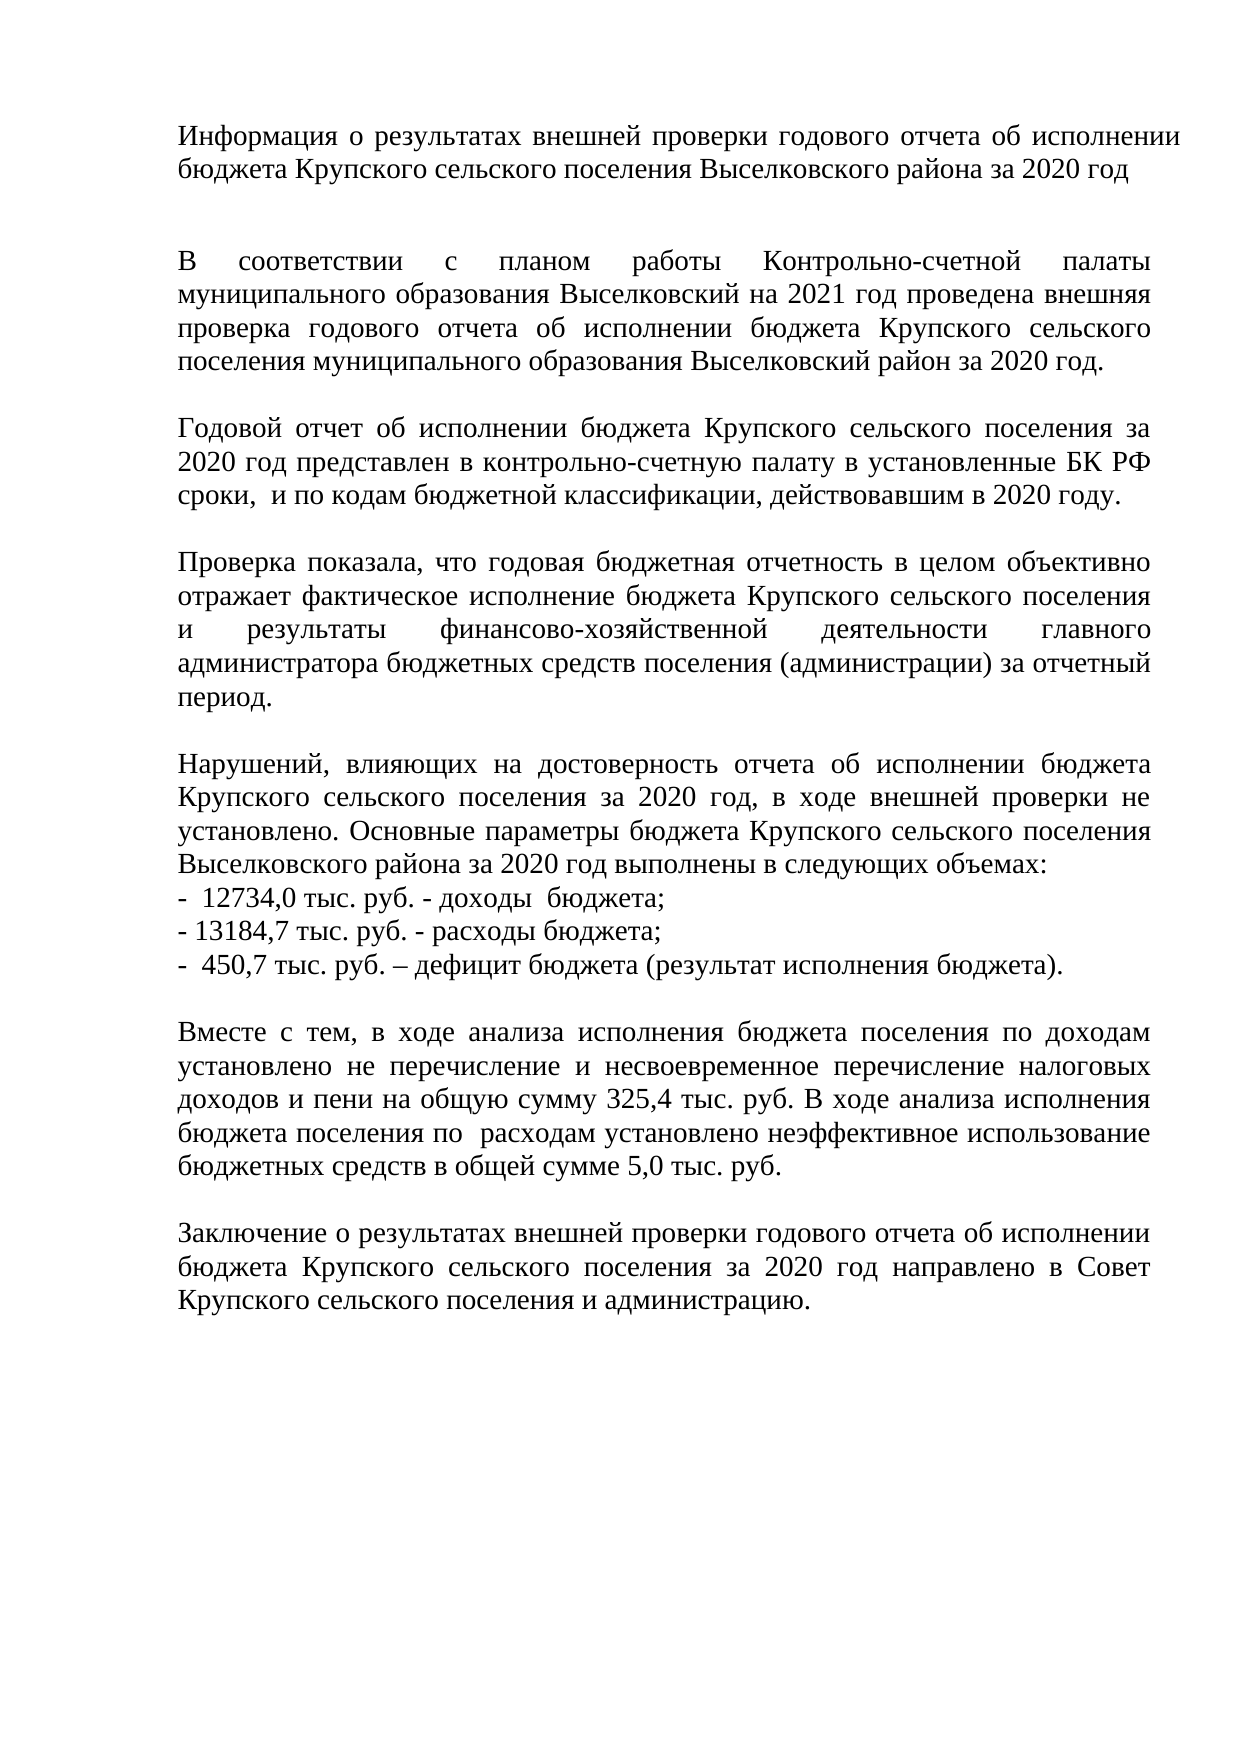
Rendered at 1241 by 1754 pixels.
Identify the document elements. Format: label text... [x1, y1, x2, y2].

text - 12734,0 тыс. руб. - доходы бюджета; [177, 880, 1152, 913]
text - 450,7 тыс. руб. – дефицит бюджета (результат исполнения бюджета). [177, 947, 1152, 981]
text Заключение о результатах внешней проверки годового отчета об исполнении бюджета Крупского сельского поселения за 2020 год направлено в Совет Крупского сельского поселения и администрацию. [177, 1215, 1152, 1316]
text Годовой отчет об исполнении бюджета Крупского сельского поселения за 2020 год представлен в контрольно-счетную палату в установленные БК РФ сроки, и по кодам бюджетной классификации, действовавшим в 2020 году. [177, 410, 1152, 511]
text В соответствии с планом работы Контрольно-счетной палаты муниципального образования Выселковский на 2021 год проведена внешняя проверка годового отчета об исполнении бюджета Крупского сельского поселения муниципального образования Выселковский район за 2020 год. [177, 243, 1152, 377]
text - 13184,7 тыс. руб. - расходы бюджета; [177, 913, 1152, 947]
text Информация о результатах внешней проверки годового отчета об исполнении бюджета Крупского сельского поселения Выселковского района за 2020 год [177, 118, 1181, 185]
text Нарушений, влияющих на достоверность отчета об исполнении бюджета Крупского сельского поселения за 2020 год, в ходе внешней проверки не установлено. Основные параметры бюджета Крупского сельского поселения Выселковского района за 2020 год выполнены в следующих объемах: [177, 746, 1152, 880]
text Вместе с тем, в ходе анализа исполнения бюджета поселения по доходам установлено не перечисление и несвоевременное перечисление налоговых доходов и пени на общую сумму 325,4 тыс. руб. В ходе анализа исполнения бюджета поселения по расходам установлено неэффективное использование бюджетных средств в общей сумме 5,0 тыс. руб. [177, 1014, 1152, 1182]
text Проверка показала, что годовая бюджетная отчетность в целом объективно отражает фактическое исполнение бюджета Крупского сельского поселения и результаты финансово-хозяйственной деятельности главного администратора бюджетных средств поселения (администрации) за отчетный период. [177, 544, 1152, 712]
